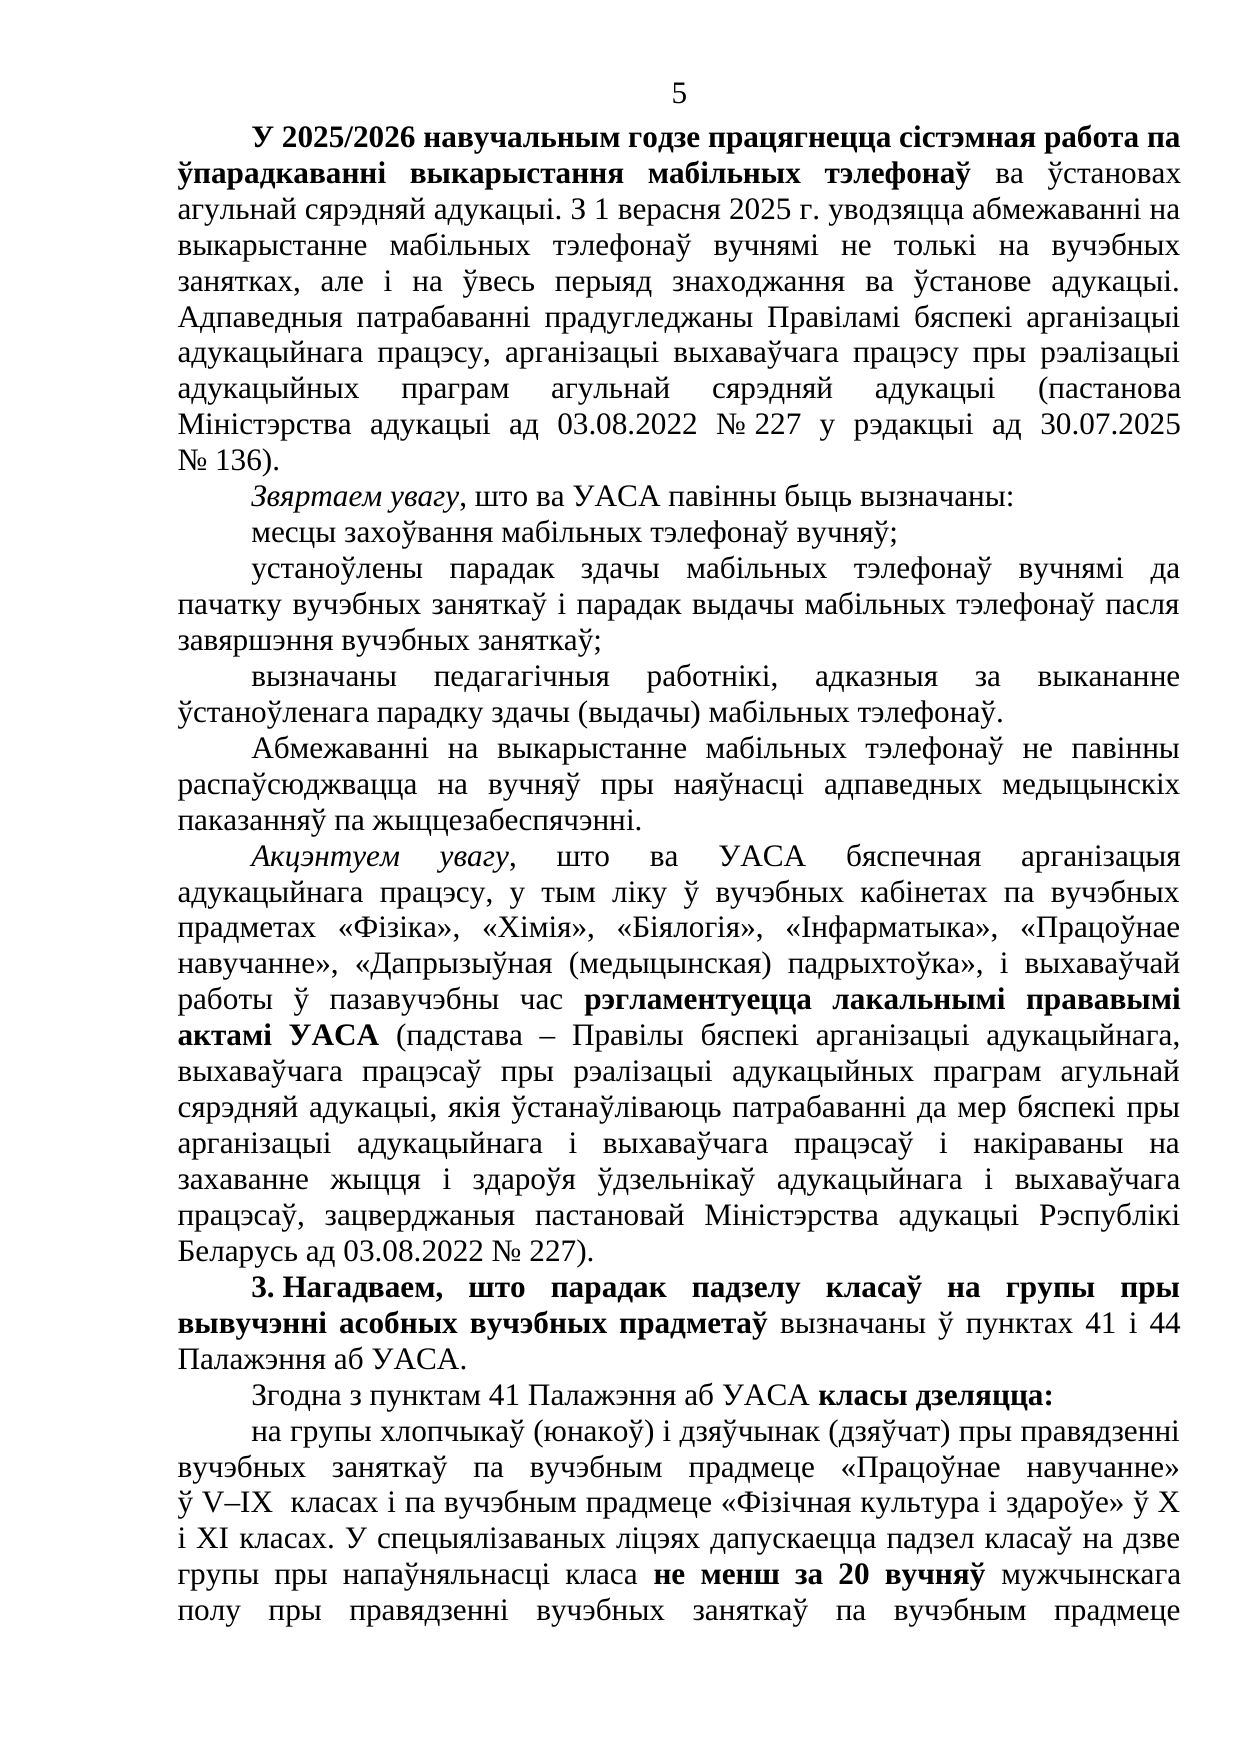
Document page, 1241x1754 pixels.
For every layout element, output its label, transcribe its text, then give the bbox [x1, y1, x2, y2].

text Звяртаем увагу, што ва УАСА павінны быць вызначаны: [177, 477, 1181, 513]
text У 2025/2026 навучальным годзе працягнецца сістэмная работа па ўпарадкаванні выкарыстання мабільных тэлефонаў ва ўстановах агульнай сярэдняй адукацыі. З 1 верасня 2025 г. уводзяцца абмежаванні на выкарыстанне мабільных тэлефонаў вучнямі не толькі на вучэбных занятках, але і на ўвесь перыяд знаходжання ва ўстанове адукацыі. Адпаведныя патрабаванні прадугледжаны Правіламі бяспекі арганізацыі адукацыйнага працэсу, арганізацыі выхаваўчага працэсу пры рэалізацыі адукацыйных праграм агульнай сярэдняй адукацыі (пастанова Міністэрства адукацыі ад 03.08.2022 № 227 у рэдакцыі ад 30.07.2025 № 136). [177, 118, 1181, 477]
text 3. Нагадваем, што парадак падзелу класаў на групы пры вывучэнні асобных вучэбных прадметаў вызначаны ў пунктах 41 і 44 Палажэння аб УАСА. [177, 1268, 1181, 1376]
text вызначаны педагагічныя работнікі, адказныя за выкананне ўстаноўленага парадку здачы (выдачы) мабільных тэлефонаў. [177, 657, 1181, 729]
text устаноўлены парадак здачы мабільных тэлефонаў вучнямі да пачатку вучэбных заняткаў і парадак выдачы мабільных тэлефонаў пасля завяршэння вучэбных заняткаў; [177, 549, 1181, 657]
text Згодна з пунктам 41 Палажэння аб УАСА класы дзеляцца: [177, 1376, 1181, 1412]
text Акцэнтуем увагу, што ва УАСА бяспечная арганізацыя адукацыйнага працэсу, у тым ліку ў вучэбных кабінетах па вучэбных прадметах «Фізіка», «Хімія», «Біялогія», «Інфарматыка», «Працоўнае навучанне», «Дапрызыўная (медыцынская) падрыхтоўка», і выхаваўчай работы ў пазавучэбны час рэгламентуецца лакальнымі прававымі актамі УАСА (падстава – Правілы бяспекі арганізацыі адукацыйнага, выхаваўчага працэсаў пры рэалізацыі адукацыйных праграм агульнай сярэдняй адукацыі, якія ўстанаўліваюць патрабаванні да мер бяспекі пры арганізацыі адукацыйнага і выхаваўчага працэсаў і накіраваны на захаванне жыцця і здароўя ўдзельнікаў адукацыйнага і выхаваўчага працэсаў, зацверджаныя пастановай Міністэрства адукацыі Рэспублікі Беларусь ад 03.08.2022 № 227). [177, 837, 1181, 1268]
text Абмежаванні на выкарыстанне мабільных тэлефонаў не павінны распаўсюджвацца на вучняў пры наяўнасці адпаведных медыцынскіх паказанняў па жыццезабеспячэнні. [177, 729, 1181, 837]
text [177, 1412, 1181, 1627]
text месцы захоўвання мабільных тэлефонаў вучняў; [177, 513, 1181, 549]
